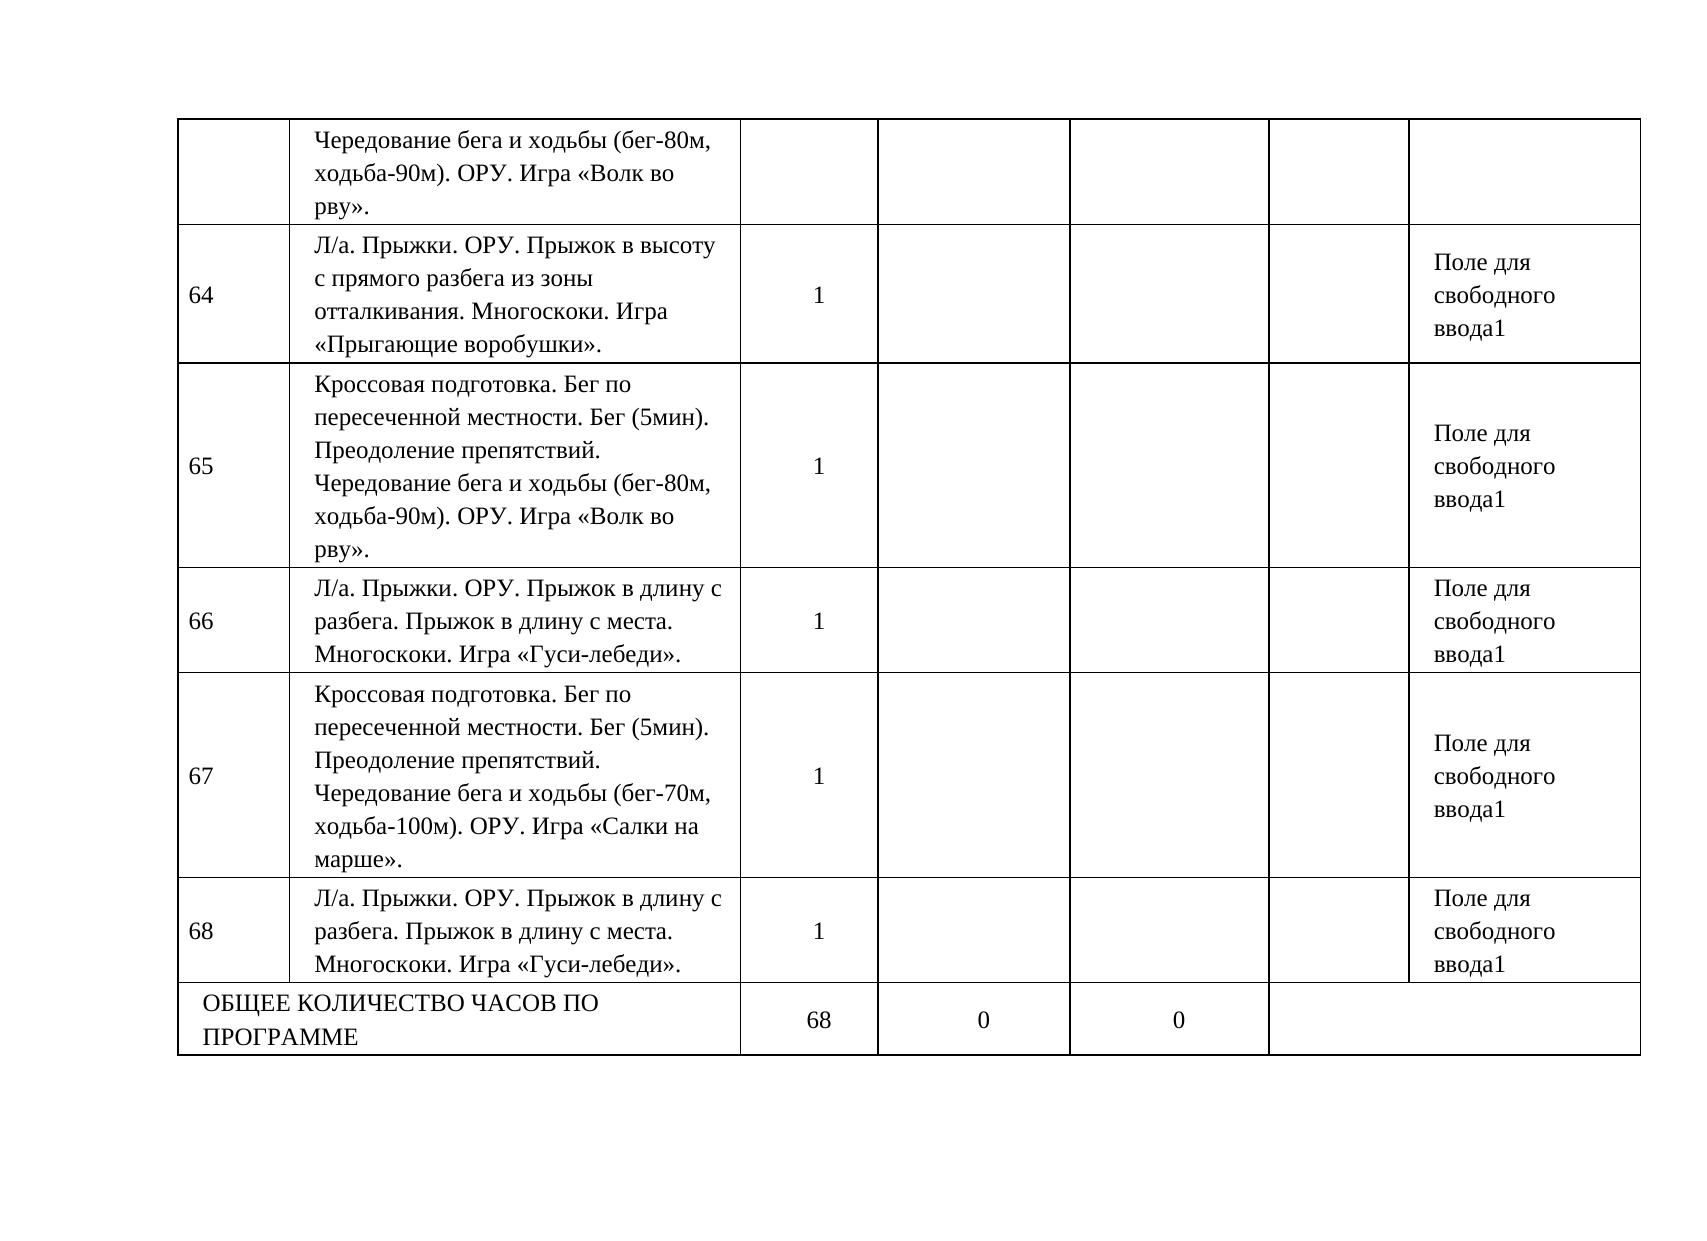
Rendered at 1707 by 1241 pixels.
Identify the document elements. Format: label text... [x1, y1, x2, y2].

table_cell Поле для свободного ввода1 [1410, 568, 1640, 672]
table_cell [1071, 225, 1268, 362]
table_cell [1410, 120, 1640, 223]
table_cell [1270, 120, 1408, 223]
table_cell 66 [179, 568, 289, 672]
table_cell Л/а. Прыжки. ОРУ. Прыжок в высоту с прямого разбега из зоны отталкивания. Многоскоки. Игра «Прыгающие воробушки». [290, 225, 740, 362]
table_cell [1071, 364, 1268, 566]
table_cell 67 [179, 673, 289, 876]
table_cell 65 [179, 364, 289, 566]
table_cell [879, 568, 1069, 672]
table_cell Кроссовая подготовка. Бег по пересеченной местности. Бег (5мин). Преодоление препятствий. Чередование бега и ходьбы (бег-70м, ходьба-100м). ОРУ. Игра «Салки на марше». [290, 673, 740, 876]
table_cell [1270, 878, 1408, 982]
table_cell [290, 120, 740, 223]
table_cell Поле для свободного ввода1 [1410, 673, 1640, 876]
table_cell [879, 673, 1069, 876]
table_cell Поле для свободного ввода1 [1410, 225, 1640, 362]
table_cell 0 [879, 983, 1069, 1054]
table_cell Поле для свободного ввода1 [1410, 364, 1640, 566]
table_cell 1 [741, 225, 877, 362]
table_cell 64 [179, 225, 289, 362]
table_cell 1 [741, 673, 877, 876]
table_cell 1 [741, 878, 877, 982]
table_cell [1270, 568, 1408, 672]
table_cell [1071, 673, 1268, 876]
table_cell Поле для свободного ввода1 [1410, 878, 1640, 982]
table_cell [1071, 120, 1268, 223]
table_cell [879, 120, 1069, 223]
table_cell Кроссовая подготовка. Бег по пересеченной местности. Бег (5мин). Преодоление препятствий. Чередование бега и ходьбы (бег-80м, ходьба-90м). ОРУ. Игра «Волк во рву». [290, 364, 740, 566]
table_cell 68 [741, 983, 877, 1054]
table_cell 0 [1071, 983, 1268, 1054]
table_cell 68 [179, 878, 289, 982]
table_cell [1270, 983, 1640, 1054]
table_cell [1071, 878, 1268, 982]
table_cell [1071, 568, 1268, 672]
table_cell 1 [741, 568, 877, 672]
table_cell ОБЩЕЕ КОЛИЧЕСТВО ЧАСОВ ПО ПРОГРАММЕ [179, 983, 740, 1054]
table_cell Л/а. Прыжки. ОРУ. Прыжок в длину с разбега. Прыжок в длину с места. Многоскоки. Игра «Гуси-лебеди». [290, 878, 740, 982]
table_cell 63 [179, 120, 289, 223]
table_cell Л/а. Прыжки. ОРУ. Прыжок в длину с разбега. Прыжок в длину с места. Многоскоки. Игра «Гуси-лебеди». [290, 568, 740, 672]
table_cell 1 [741, 120, 877, 223]
table_cell [879, 225, 1069, 362]
table_cell [1270, 364, 1408, 566]
table_cell [1270, 673, 1408, 876]
table_cell [879, 364, 1069, 566]
table_cell [879, 878, 1069, 982]
table_cell 1 [741, 364, 877, 566]
table_cell [1270, 225, 1408, 362]
